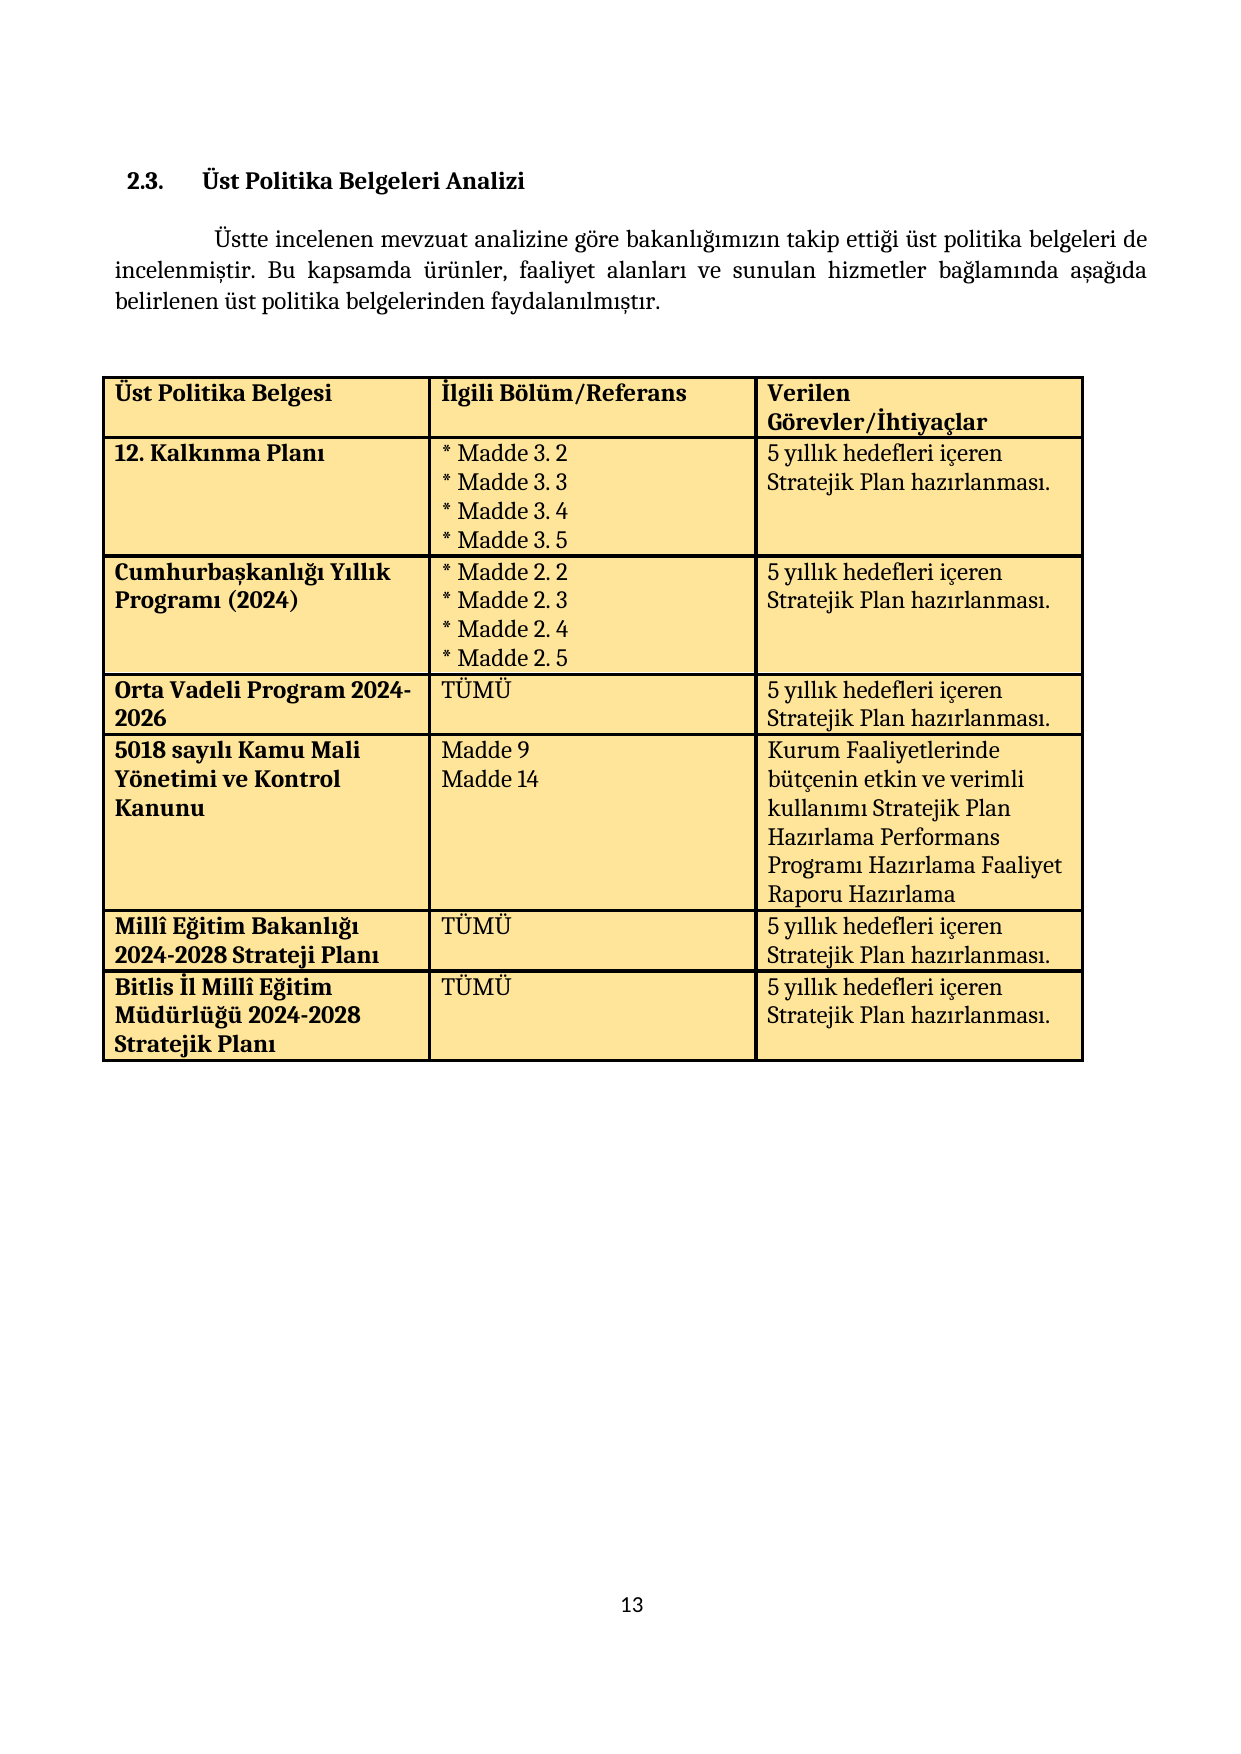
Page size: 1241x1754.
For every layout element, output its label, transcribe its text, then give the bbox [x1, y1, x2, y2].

table_cell Cumhurbaşkanlığı Yıllık Programı (2024) [105, 558, 428, 672]
text Üstte incelenen mevzuat analizine göre bakanlığımızın takip ettiği üst politika belgeleri de incelenmiştir. Bu kapsamda ürünler, faaliyet alanları ve sunulan hizmetler bağlamında aşağıda belirlenen üst politika belgelerinden faydalanılmıştır. [114, 224, 1148, 315]
list Üst Politika Belgeleri Analizi [127, 167, 1148, 195]
table_cell 5018 sayılı Kamu Mali Yönetimi ve Kontrol Kanunu [105, 736, 428, 909]
table_cell Bitlis İl Millî Eğitim Müdürlüğü 2024-2028 Stratejik Planı [105, 973, 428, 1059]
table_cell TÜMÜ [431, 912, 754, 969]
table_cell 5 yıllık hedefleri içeren Stratejik Plan hazırlanması. [758, 439, 1081, 554]
table_cell TÜMÜ [431, 676, 754, 733]
table_cell Orta Vadeli Program 2024-2026 [105, 676, 428, 733]
table_cell 5 yıllık hedefleri içeren Stratejik Plan hazırlanması. [758, 973, 1081, 1059]
table_cell 5 yıllık hedefleri içeren Stratejik Plan hazırlanması. [758, 676, 1081, 733]
table_cell * Madde 2. 2 * Madde 2. 3 * Madde 2. 4 * Madde 2. 5 [431, 558, 754, 672]
table_cell Millî Eğitim Bakanlığı 2024-2028 Strateji Planı [105, 912, 428, 969]
table_header İlgili Bölüm/Referans [431, 379, 754, 436]
table_header Üst Politika Belgesi [105, 379, 428, 436]
table_cell 5 yıllık hedefleri içeren Stratejik Plan hazırlanması. [758, 558, 1081, 672]
table_cell 5 yıllık hedefleri içeren Stratejik Plan hazırlanması. [758, 912, 1081, 969]
table_cell TÜMÜ [431, 973, 754, 1059]
table_cell * Madde 3. 2 * Madde 3. 3 * Madde 3. 4 * Madde 3. 5 [431, 439, 754, 554]
table_cell 12. Kalkınma Planı [105, 439, 428, 554]
table_cell Kurum Faaliyetlerinde bütçenin etkin ve verimli kullanımı Stratejik Plan Hazırlama Performans Programı Hazırlama Faaliyet Raporu Hazırlama [758, 736, 1081, 909]
table_header Verilen Görevler/İhtiyaçlar [758, 379, 1081, 436]
table_cell Madde 9 Madde 14 [431, 736, 754, 909]
